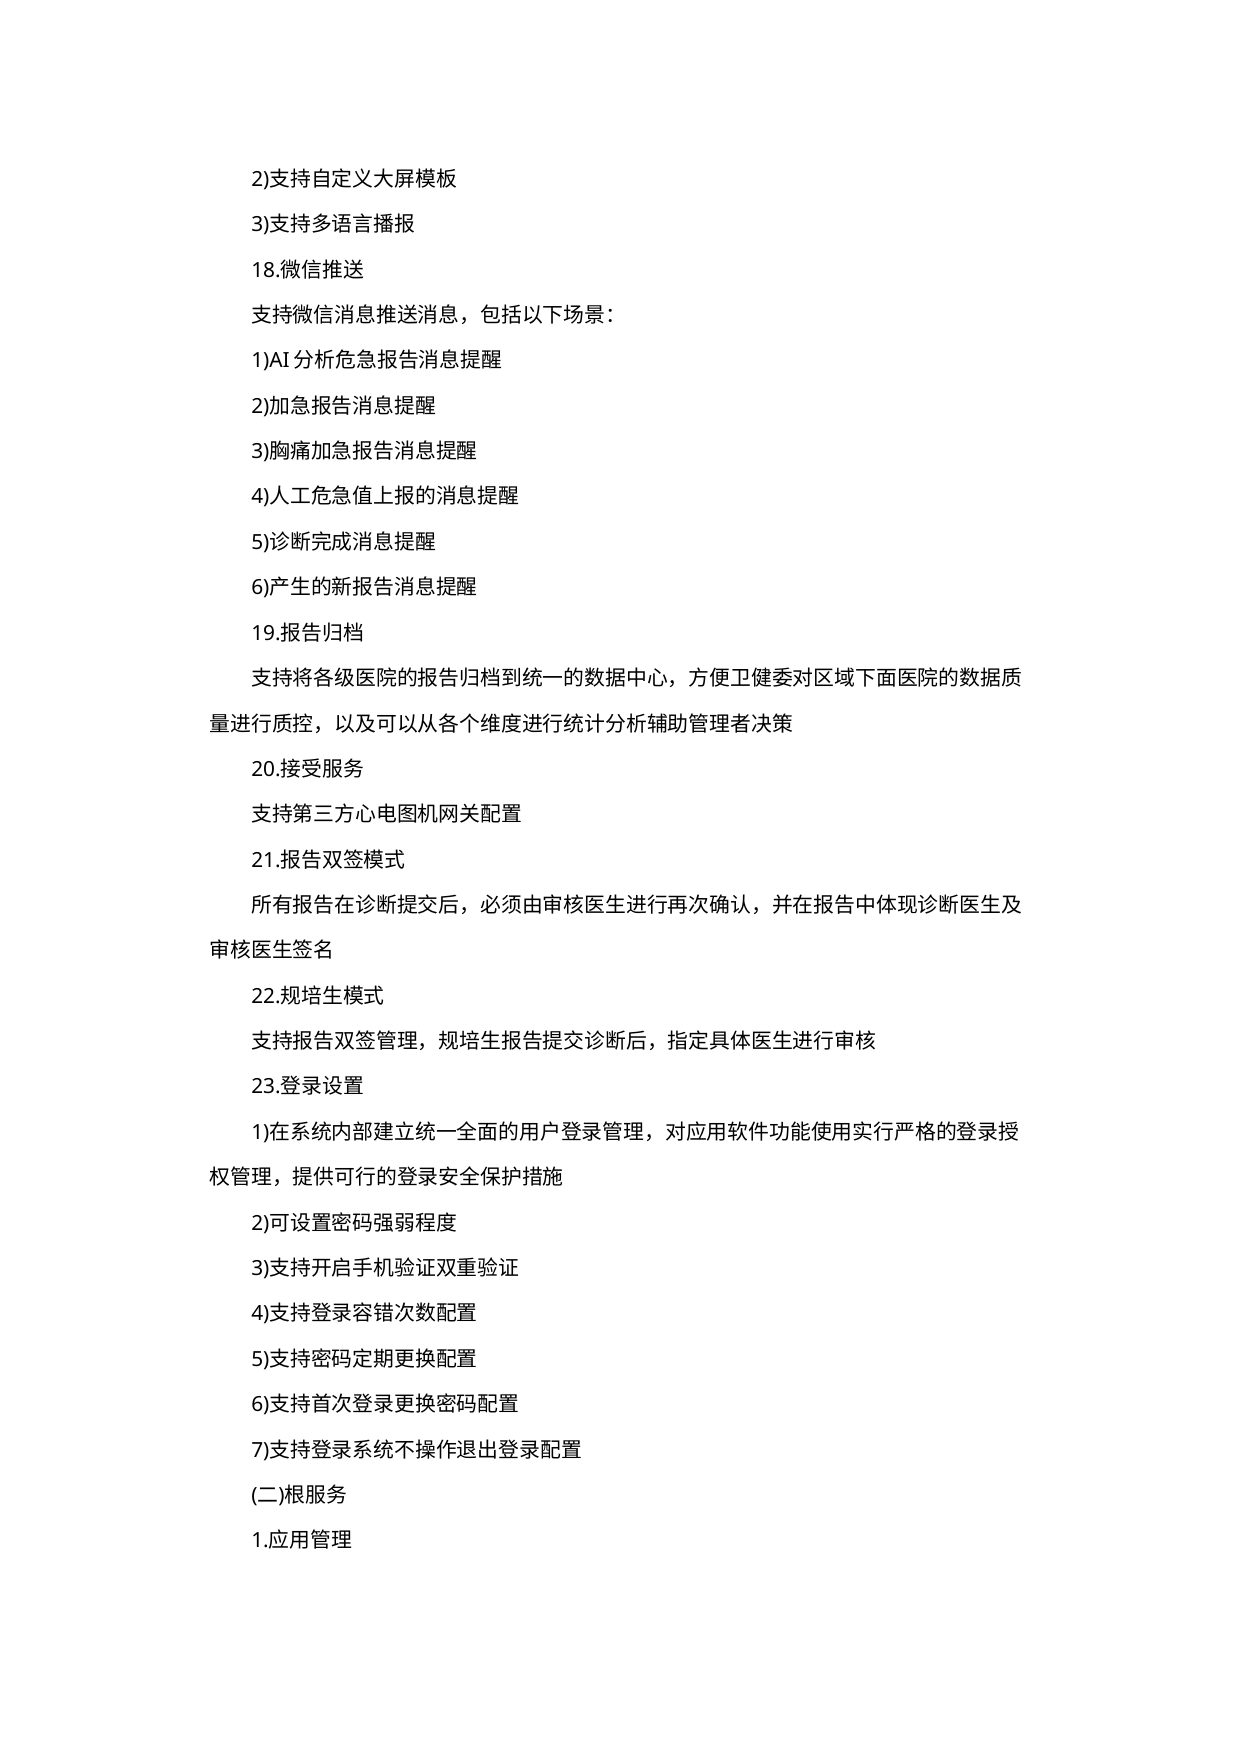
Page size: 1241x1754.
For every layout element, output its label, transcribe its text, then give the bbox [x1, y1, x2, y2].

text 所有报告在诊断提交后，必须由审核医生进行再次确认，并在报告中体现诊断医生及审核医生签名 [209, 888, 1031, 964]
text 4)支持登录容错次数配置 [209, 1297, 1031, 1327]
text 19.报告归档 [209, 616, 1031, 646]
text 21.报告双签模式 [209, 843, 1031, 873]
text 5)诊断完成消息提醒 [209, 525, 1031, 556]
text 2)加急报告消息提醒 [209, 389, 1031, 419]
text 1)在系统内部建立统一全面的用户登录管理，对应用软件功能使用实行严格的登录授权管理，提供可行的登录安全保护措施 [209, 1115, 1031, 1191]
text 支持微信消息推送消息，包括以下场景： [209, 298, 1031, 328]
text 3)支持多语言播报 [209, 207, 1031, 238]
text 3)胸痛加急报告消息提醒 [209, 434, 1031, 465]
text 2)支持自定义大屏模板 [209, 162, 1031, 192]
text 6)产生的新报告消息提醒 [209, 571, 1031, 601]
text 18.微信推送 [209, 253, 1031, 283]
text 7)支持登录系统不操作退出登录配置 [209, 1433, 1031, 1463]
text 1.应用管理 [209, 1524, 1031, 1554]
text 2)可设置密码强弱程度 [209, 1206, 1031, 1236]
text 支持第三方心电图机网关配置 [209, 797, 1031, 828]
text 支持报告双签管理，规培生报告提交诊断后，指定具体医生进行审核 [209, 1024, 1031, 1054]
text (二)根服务 [209, 1478, 1031, 1508]
text 5)支持密码定期更换配置 [209, 1342, 1031, 1372]
text 3)支持开启手机验证双重验证 [209, 1251, 1031, 1281]
text 支持将各级医院的报告归档到统一的数据中心，方便卫健委对区域下面医院的数据质量进行质控，以及可以从各个维度进行统计分析辅助管理者决策 [209, 661, 1031, 737]
text 4)人工危急值上报的消息提醒 [209, 480, 1031, 510]
text 22.规培生模式 [209, 979, 1031, 1009]
text 6)支持首次登录更换密码配置 [209, 1387, 1031, 1418]
text 23.登录设置 [209, 1069, 1031, 1100]
text 1)AI分析危急报告消息提醒 [209, 343, 1031, 374]
text 20.接受服务 [209, 752, 1031, 782]
